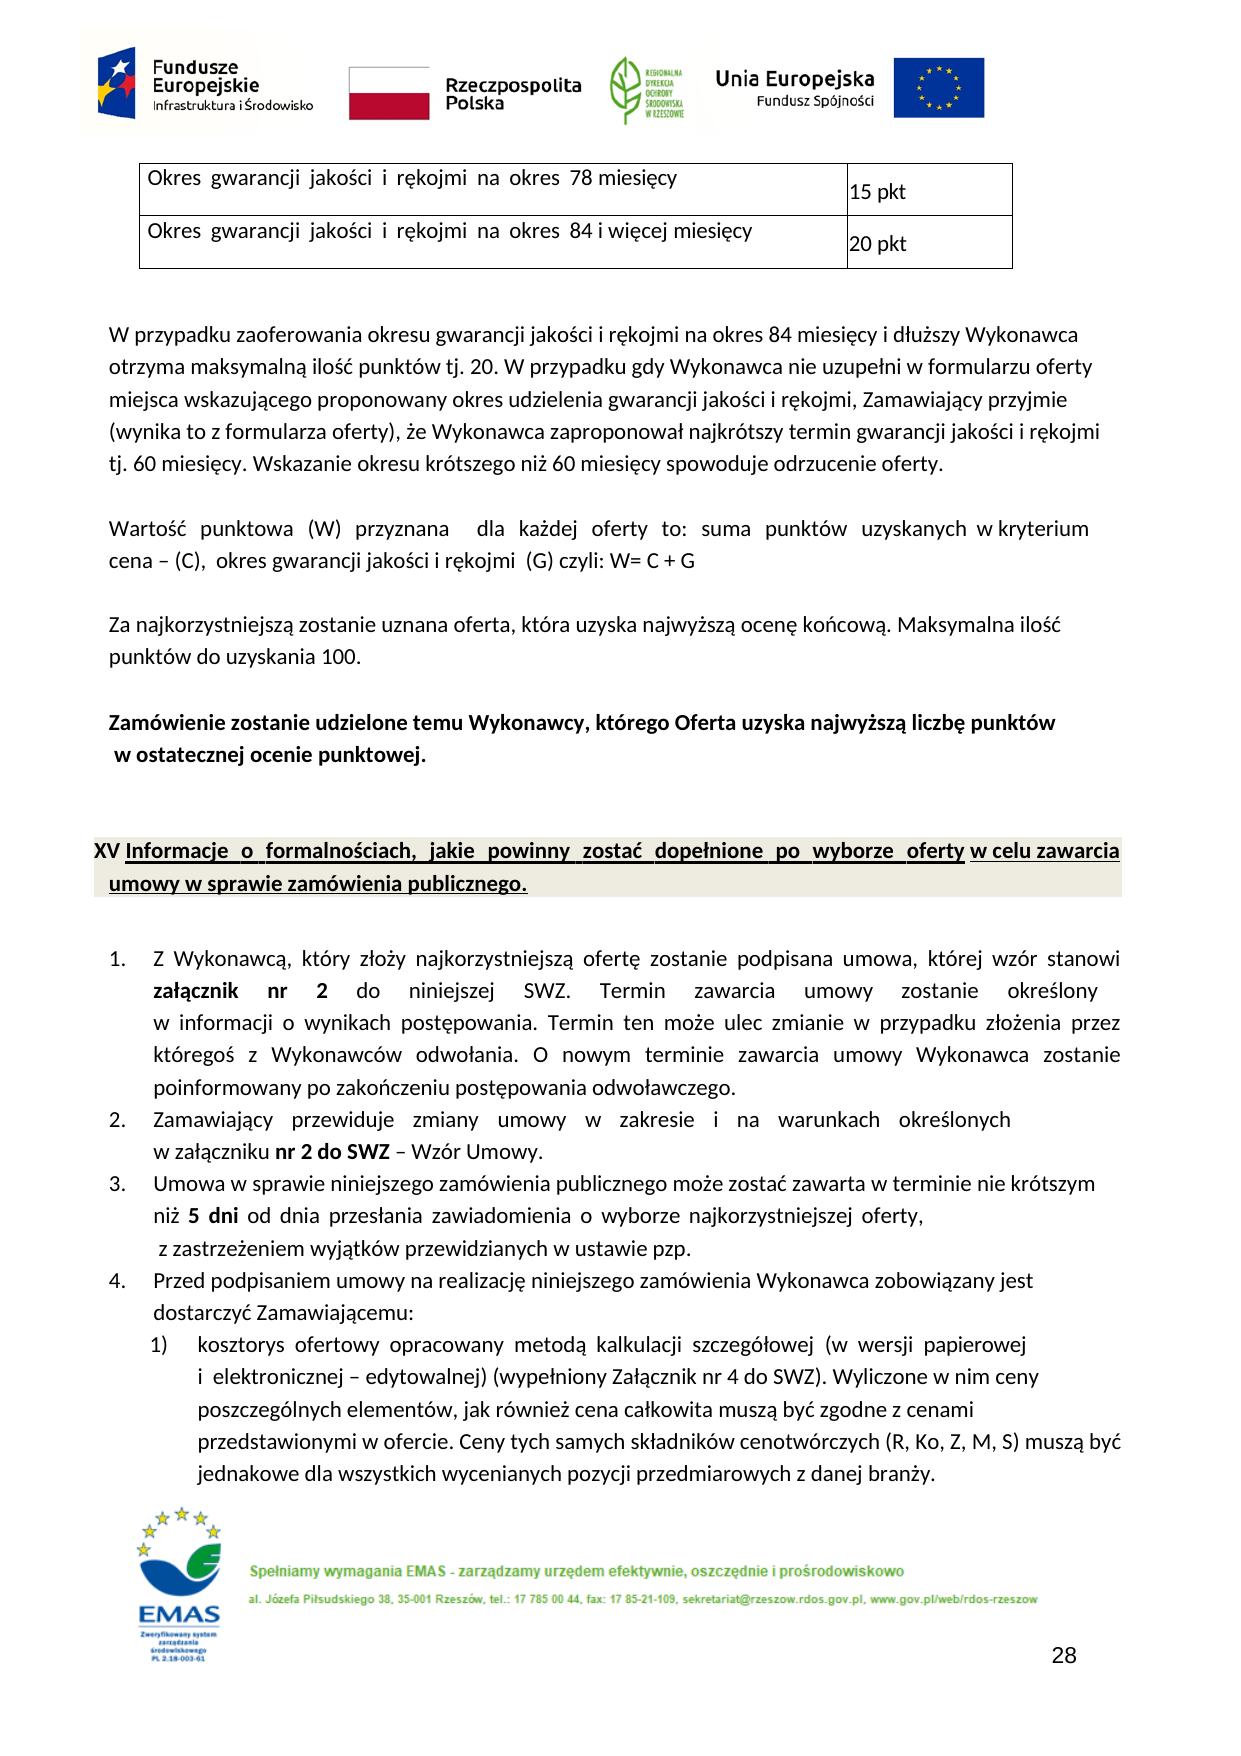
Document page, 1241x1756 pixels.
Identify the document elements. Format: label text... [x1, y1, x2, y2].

subtitle w ostatecznej ocenie punktowej. [109, 740, 1122, 768]
text Wartość punktowa (W) przyznana dla każdej oferty to: suma punktów uzyskanych w kryterium cena – (C), okres gwarancji jakości i rękojmi (G) czyli: W= C + G [109, 514, 1123, 574]
subtitle XV Informacje o formalnościach, jakie powinny zostać dopełnione po wyborze oferty w celu zawarcia umowy w sprawie zamówienia publicznego. [94, 837, 1122, 897]
list Zamawiający przewiduje zmiany umowy w zakresie i na warunkach określonych w załączniku nr 2 do SWZ – Wzór Umowy. [109, 1105, 1122, 1165]
subtitle Zamówienie zostanie udzielone temu Wykonawcy, którego Oferta uzyska najwyższą liczbę punktów [109, 708, 1122, 736]
text Za najkorzystniejszą zostanie uznana oferta, która uzyska najwyższą ocenę końcową. Maksymalna ilość punktów do uzyskania 100. [109, 610, 1122, 670]
table_cell 20 pkt [848, 216, 1012, 268]
list Umowa w sprawie niniejszego zamówienia publicznego może zostać zawarta w terminie nie krótszym niż 5 dni od dnia przesłania zawiadomienia o wyborze najkorzystniejszej oferty, z zastrzeżeniem wyjątków przewidzianych w ustawie pzp. [109, 1169, 1122, 1262]
table_cell Okres gwarancji jakości i rękojmi na okres 78 miesięcy [140, 164, 847, 215]
list Z Wykonawcą, który złoży najkorzystniejszą ofertę zostanie podpisana umowa, której wzór stanowi załącznik nr 2 do niniejszej SWZ. Termin zawarcia umowy zostanie określony w informacji o wynikach postępowania. Termin ten może ulec zmianie w przypadku złożenia przez któregoś z Wykonawców odwołania. O nowym terminie zawarcia umowy Wykonawca zostanie poinformowany po zakończeniu postępowania odwoławczego. [109, 944, 1123, 1101]
picture [136, 1506, 1052, 1664]
table_cell Okres gwarancji jakości i rękojmi na okres 84 i więcej miesięcy [140, 216, 847, 268]
table_cell 15 pkt [848, 164, 1012, 215]
text W przypadku zaoferowania okresu gwarancji jakości i rękojmi na okres 84 miesięcy i dłuższy Wykonawca otrzyma maksymalną ilość punktów tj. 20. W przypadku gdy Wykonawca nie uzupełni w formularzu oferty miejsca wskazującego proponowany okres udzielenia gwarancji jakości i rękojmi, Zamawiający przyjmie (wynika to z formularza oferty), że Wykonawca zaproponował najkrótszy termin gwarancji jakości i rękojmi tj. 60 miesięcy. Wskazanie okresu krótszego niż 60 miesięcy spowoduje odrzucenie oferty. [109, 320, 1123, 477]
list Przed podpisaniem umowy na realizację niniejszego zamówienia Wykonawca zobowiązany jest dostarczyć Zamawiającemu: [109, 1266, 1122, 1326]
